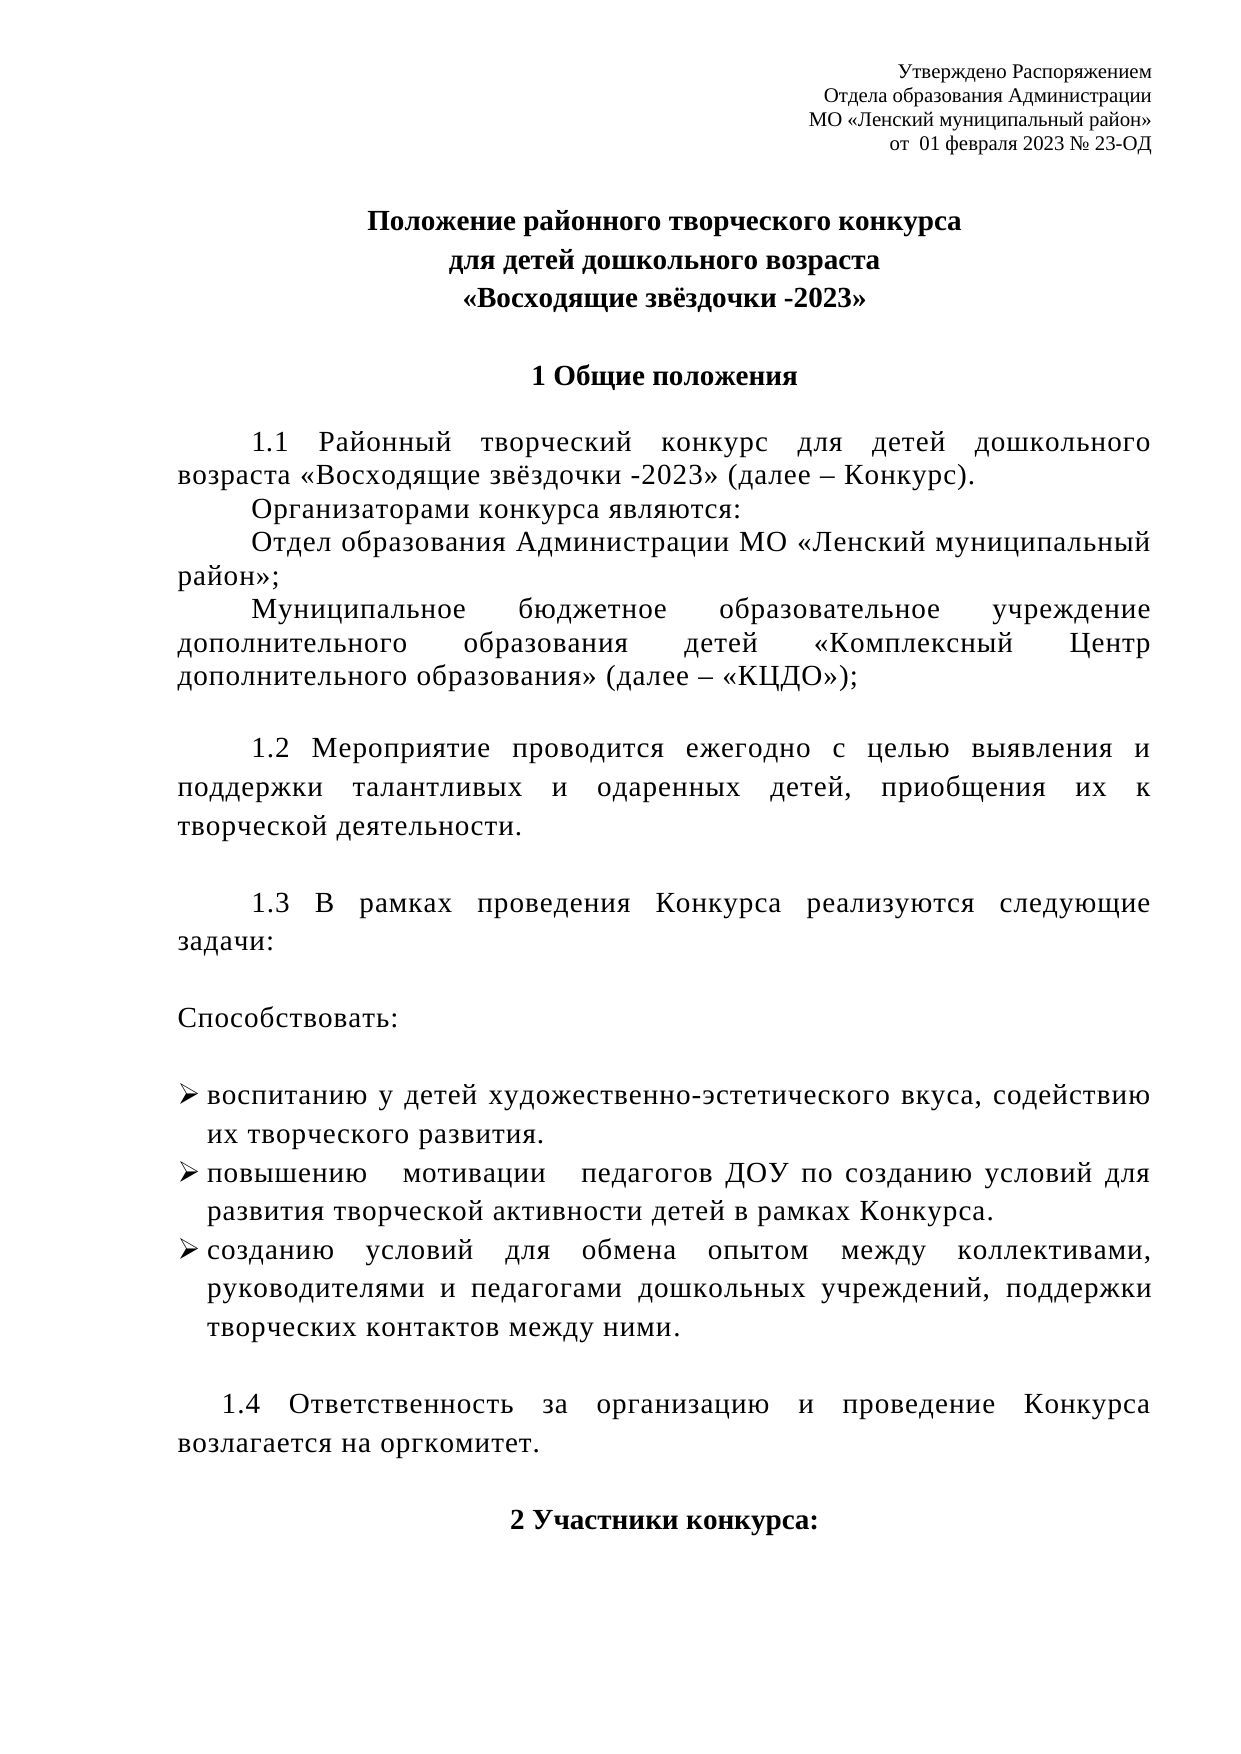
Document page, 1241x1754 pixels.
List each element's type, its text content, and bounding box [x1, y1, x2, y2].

text МО «Ленский муниципальный район» [177, 107, 1152, 131]
list воспитанию у детей художественно-эстетического вкуса, содействию их творческого развития. [177, 1077, 1152, 1150]
text 1 Общие положения [177, 358, 1152, 391]
text для детей дошкольного возраста [177, 242, 1152, 276]
text 1.1 Районный творческий конкурс для детей дошкольного возраста «Восходящие звёздочки -2023» (далее – Конкурс). [177, 424, 1152, 491]
text Муниципальное бюджетное образовательное учреждение дополнительного образования детей «Комплексный Центр дополнительного образования» (далее – «КЦДО»); [177, 591, 1152, 692]
text Отдела образования Администрации [177, 83, 1152, 107]
text Отдел образования Администрации МО «Ленский муниципальный район»; [177, 524, 1152, 591]
text 1.2 Мероприятие проводится ежегодно с целью выявления и поддержки талантливых и одаренных детей, приобщения их к творческой деятельности. [177, 731, 1152, 841]
list 1.4 Ответственность за организацию и проведение Конкурса возлагается на оргкомитет. [177, 1386, 1152, 1458]
text Способствовать: [177, 1000, 1152, 1034]
text 1.3 В рамках проведения Конкурса реализуются следующие задачи: [177, 885, 1152, 957]
text 2 Участники конкурса: [177, 1502, 1152, 1535]
list созданию условий для обмена опытом между коллективами, руководителями и педагогами дошкольных учреждений, поддержки творческих контактов между ними. [177, 1232, 1152, 1343]
text Организаторами конкурса являются: [177, 491, 1152, 524]
list повышению мотивации педагогов ДОУ по созданию условий для развития творческой активности детей в рамках Конкурса. [177, 1155, 1152, 1227]
text Положение районного творческого конкурса [177, 203, 1152, 237]
text «Восходящие звёздочки -2023» [177, 281, 1152, 314]
text от 01 февраля 2023 № 23-ОД [177, 131, 1152, 155]
text Утверждено Распоряжением [177, 59, 1152, 83]
